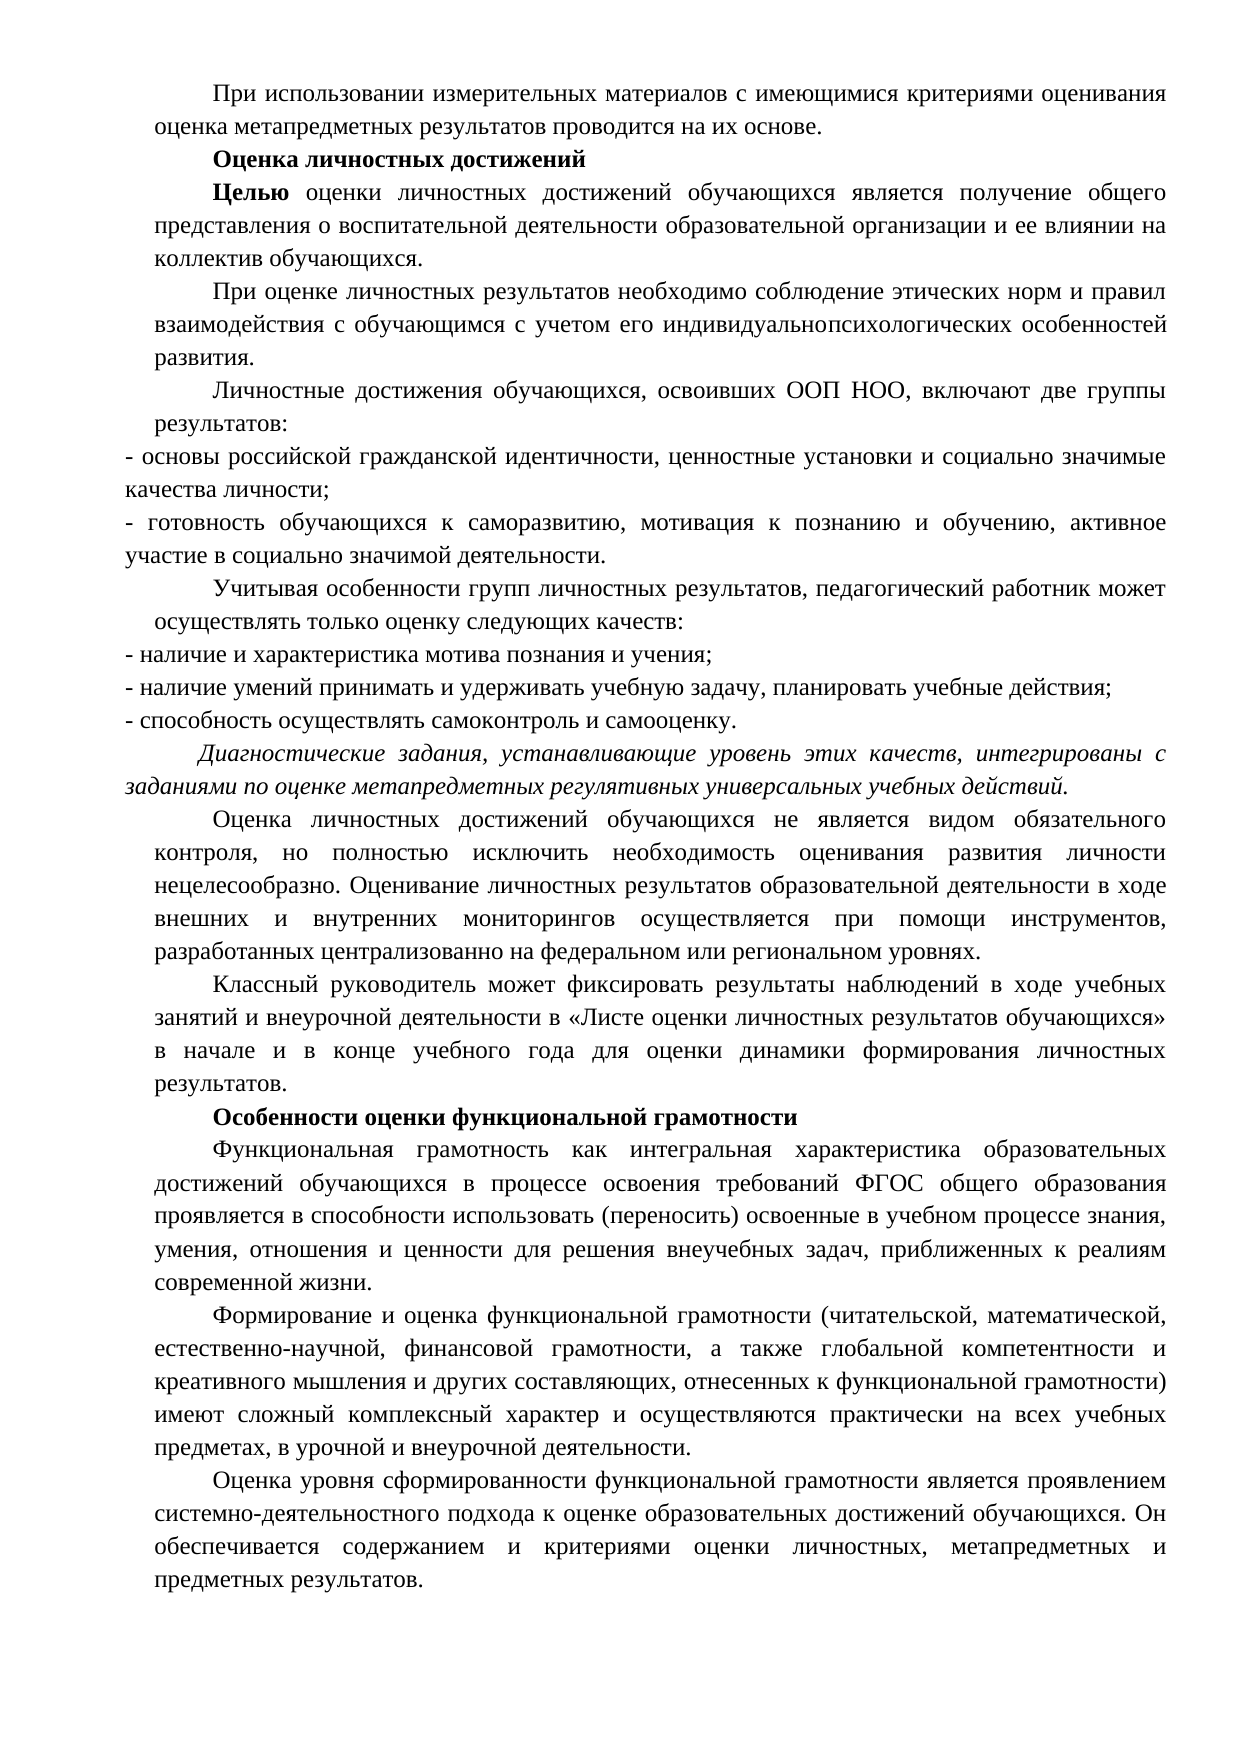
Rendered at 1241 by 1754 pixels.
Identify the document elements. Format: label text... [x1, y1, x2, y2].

text Личностные достижения обучающихся, освоивших ООП НОО, включают две группы результатов: [154, 375, 1167, 437]
text Классный руководитель может фиксировать результаты наблюдений в ходе учебных занятий и внеурочной деятельности в «Листе оценки личностных результатов обучающихся» в начале и в конце учебного года для оценки динамики формирования личностных результатов. [154, 969, 1167, 1097]
text - наличие и характеристика мотива познания и учения; [125, 639, 1167, 668]
text - основы российской гражданской идентичности, ценностные установки и социально значимые качества личности; [125, 441, 1167, 503]
text Оценка личностных достижений [125, 144, 1167, 173]
text При использовании измерительных материалов с имеющимися критериями оценивания оценка метапредметных результатов проводится на их основе. [154, 78, 1167, 140]
text - способность осуществлять самоконтроль и самооценку. [125, 705, 1167, 734]
text Диагностические задания, устанавливающие уровень этих качеств, интегрированы с заданиями по оценке метапредметных регулятивных универсальных учебных действий. [125, 738, 1167, 800]
text При оценке личностных результатов необходимо соблюдение этических норм и правил взаимодействия с обучающимся с учетом его индивидуальнопсихологических особенностей развития. [154, 276, 1167, 371]
text - готовность обучающихся к саморазвитию, мотивация к познанию и обучению, активное участие в социально значимой деятельности. [125, 507, 1167, 569]
text Функциональная грамотность как интегральная характеристика образовательных достижений обучающихся в процессе освоения требований ФГОС общего образования проявляется в способности использовать (переносить) освоенные в учебном процессе знания, умения, отношения и ценности для решения внеучебных задач, приближенных к реалиям современной жизни. [154, 1134, 1167, 1295]
text Оценка уровня сформированности функциональной грамотности является проявлением системно-деятельностного подхода к оценке образовательных достижений обучающихся. Он обеспечивается содержанием и критериями оценки личностных, метапредметных и предметных результатов. [154, 1465, 1167, 1593]
text Целью оценки личностных достижений обучающихся является получение общего представления о воспитательной деятельности образовательной организации и ее влиянии на коллектив обучающихся. [154, 177, 1167, 272]
text Оценка личностных достижений обучающихся не является видом обязательного контроля, но полностью исключить необходимость оценивания развития личности нецелесообразно. Оценивание личностных результатов образовательной деятельности в ходе внешних и внутренних мониторингов осуществляется при помощи инструментов, разработанных централизованно на федеральном или региональном уровнях. [154, 804, 1167, 965]
text - наличие умений принимать и удерживать учебную задачу, планировать учебные действия; [125, 672, 1167, 701]
text Формирование и оценка функциональной грамотности (читательской, математической, естественно-научной, финансовой грамотности, а также глобальной компетентности и креативного мышления и других составляющих, отнесенных к функциональной грамотности) имеют сложный комплексный характер и осуществляются практически на всех учебных предметах, в урочной и внеурочной деятельности. [154, 1300, 1167, 1461]
text Особенности оценки функциональной грамотности [125, 1102, 1167, 1130]
text Учитывая особенности групп личностных результатов, педагогический работник может осуществлять только оценку следующих качеств: [154, 573, 1167, 635]
